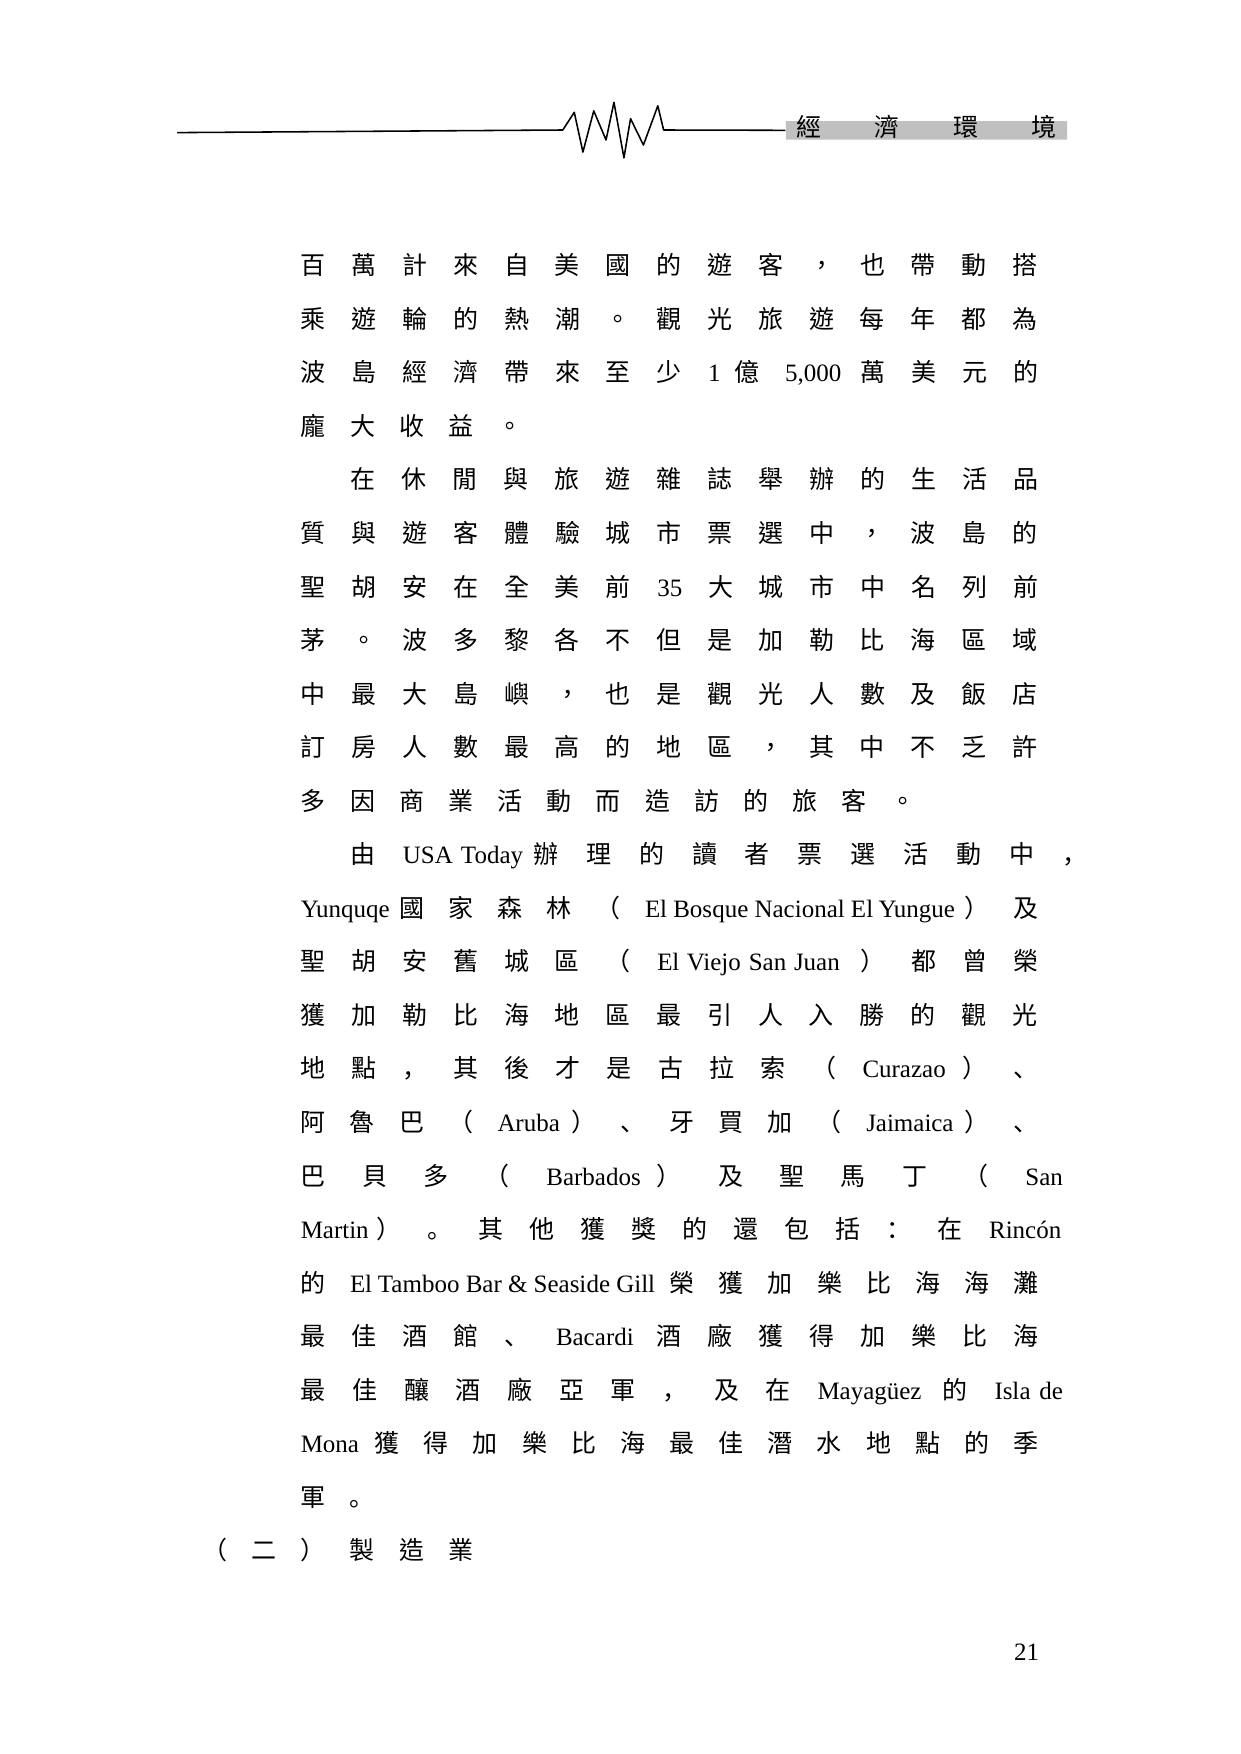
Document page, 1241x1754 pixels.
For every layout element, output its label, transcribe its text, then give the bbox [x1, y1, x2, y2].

text （二）製造業 [202, 1522, 1063, 1576]
text 由USA Today辦理的讀者票選活動中，Yunquqe國家森林（El Bosque Nacional El Yungue）及聖胡安舊城區（El Viejo San Juan）都曾榮獲加勒比海地區最引人入勝的觀光地點，其後才是古拉索（Curazao）、阿魯巴（Aruba）、牙買加（Jaimaica）、巴貝多（Barbados）及聖馬丁（San Martin）。其他獲獎的還包括：在Rincón的El Tamboo Bar & Seaside Gill榮獲加樂比海海灘最佳酒館、Bacardi酒廠獲得加樂比海最佳釀酒廠亞軍，及在Mayagüez的Isla de Mona獲得加樂比海最佳潛水地點的季軍。 [276, 826, 1063, 1522]
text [276, 237, 1063, 451]
text 在休閒與旅遊雜誌舉辦的生活品質與遊客體驗城市票選中，波島的聖胡安在全美前35大城市中名列前茅。波多黎各不但是加勒比海區域中最大島嶼，也是觀光人數及飯店訂房人數最高的地區，其中不乏許多因商業活動而造訪的旅客。 [276, 451, 1063, 826]
